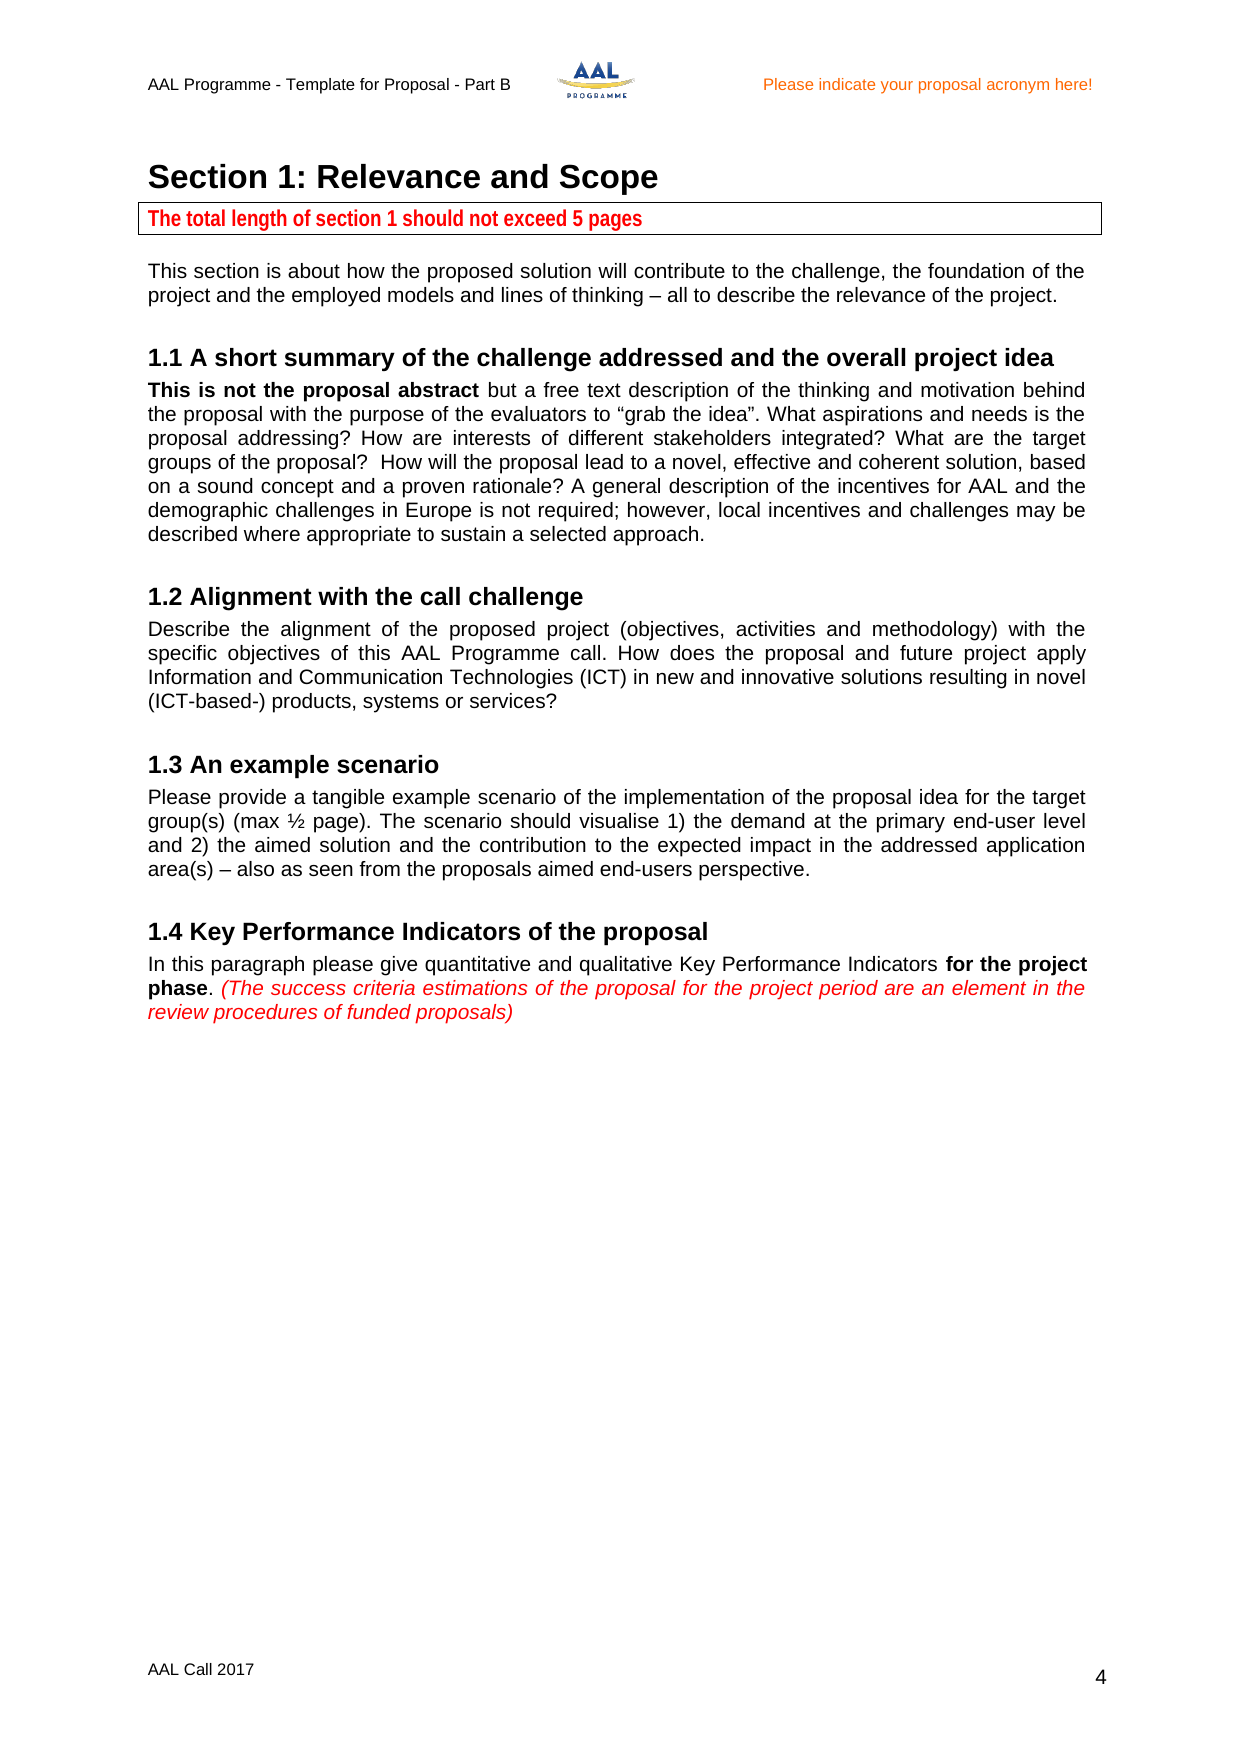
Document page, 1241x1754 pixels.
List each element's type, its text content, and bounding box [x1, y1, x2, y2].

subtitle 1.3 An example scenario [148, 749, 1092, 778]
text The total length of section 1 should not exceed 5 pages [139, 203, 1101, 234]
text Please provide a tangible example scenario of the implementation of the proposal idea for the target group(s) (max ½ page). The scenario should visualise 1) the demand at the primary end-user level and 2) the aimed solution and the contribution to the expected impact in the addressed application area(s) – also as seen from the proposals aimed end-users perspective. [148, 784, 1087, 880]
subtitle 1.1 A short summary of the challenge addressed and the overall project idea [148, 343, 1092, 372]
subtitle Section 1: Relevance and Scope [148, 157, 1092, 196]
text This is not the proposal abstract but a free text description of the thinking and motivation behind the proposal with the purpose of the evaluators to “grab the idea”. What aspirations and needs is the proposal addressing? How are interests of different stakeholders integrated? What are the target groups of the proposal? How will the proposal lead to a novel, effective and coherent solution, based on a sound concept and a proven rationale? A general description of the incentives for AAL and the demographic challenges in Europe is not required; however, local incentives and challenges may be described where appropriate to sustain a selected approach. [148, 378, 1087, 546]
subtitle 1.2 Alignment with the call challenge [148, 582, 1092, 611]
text Describe the alignment of the proposed project (objectives, activities and methodology) with the specific objectives of this AAL Programme call. How does the proposal and future project apply Information and Communication Technologies (ICT) in new and innovative solutions resulting in novel (ICT-based-) products, systems or services? [148, 617, 1087, 713]
picture [536, 38, 655, 123]
text This section is about how the proposed solution will contribute to the challenge, the foundation of the project and the employed models and lines of thinking – all to describe the relevance of the project. [148, 259, 1087, 307]
text In this paragraph please give quantitative and qualitative Key Performance Indicators for the project phase. (The success criteria estimations of the proposal for the project period are an element in the review procedures of funded proposals) [148, 952, 1087, 1024]
subtitle 1.4 Key Performance Indicators of the proposal [148, 917, 1092, 946]
